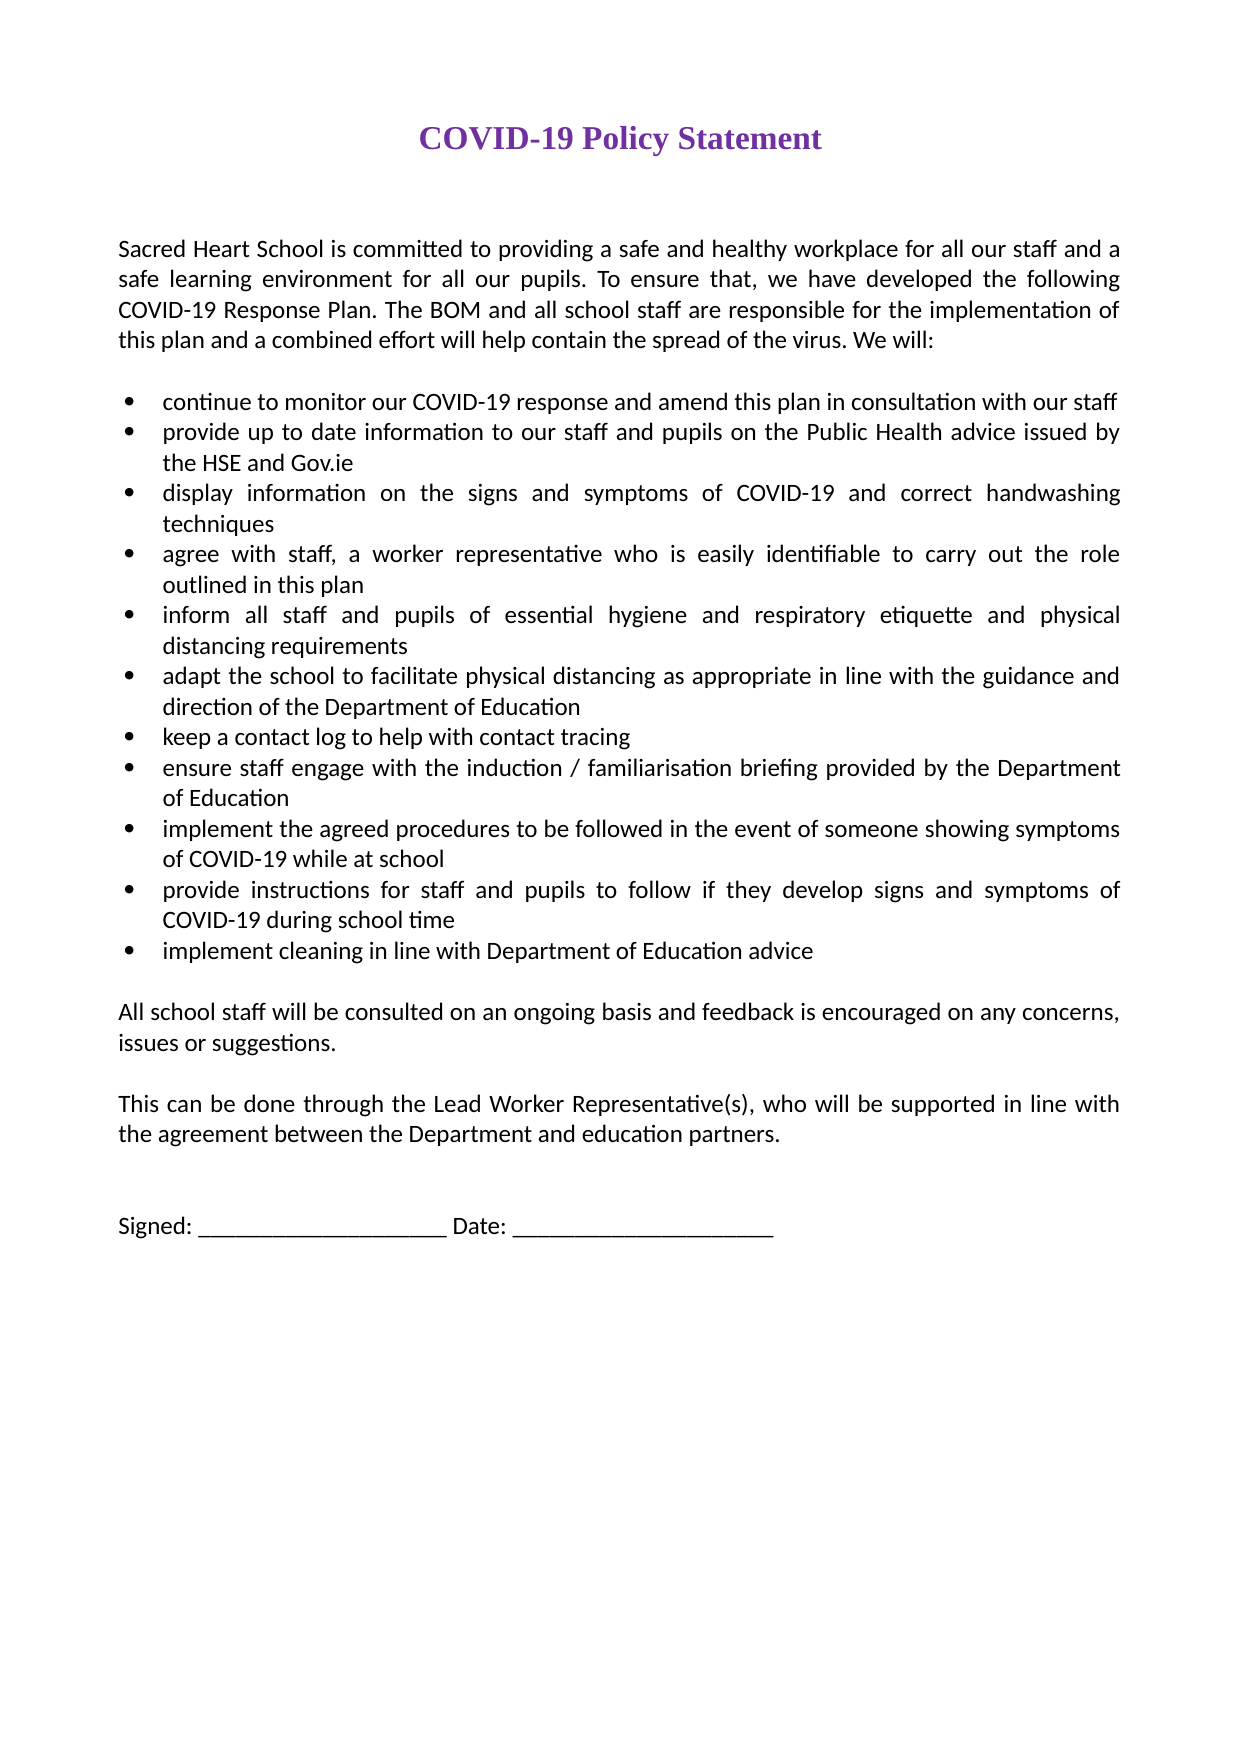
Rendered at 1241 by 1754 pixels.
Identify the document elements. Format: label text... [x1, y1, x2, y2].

text Sacred Heart School is committed to providing a safe and healthy workplace for all our staff and a safe learning environment for all our pupils. To ensure that, we have developed the following COVID-19 Response Plan. The BOM and all school staff are responsible for the implementation of this plan and a combined effort will help contain the spread of the virus. We will: [118, 233, 1122, 355]
text Signed: ____________________ Date: _____________________ [118, 1210, 1122, 1240]
list provide instructions for staff and pupils to follow if they develop signs and symptoms of COVID-19 during school time [125, 874, 1122, 935]
list keep a contact log to help with contact tracing [125, 721, 1122, 752]
list provide up to date information to our staff and pupils on the Public Health advice issued by the HSE and Gov.ie [125, 416, 1122, 477]
list adapt the school to facilitate physical distancing as appropriate in line with the guidance and direction of the Department of Education [125, 660, 1122, 721]
list implement cleaning in line with Department of Education advice [125, 935, 1122, 966]
text All school staff will be consulted on an ongoing basis and feedback is encouraged on any concerns, issues or suggestions. [118, 996, 1122, 1057]
list inform all staff and pupils of essential hygiene and respiratory etiquette and physical distancing requirements [125, 599, 1122, 660]
text COVID-19 Policy Statement [118, 118, 1122, 156]
list display information on the signs and symptoms of COVID-19 and correct handwashing techniques [125, 477, 1122, 538]
list continue to monitor our COVID-19 response and amend this plan in consultation with our staff [125, 386, 1122, 416]
list agree with staff, a worker representative who is easily identifiable to carry out the role outlined in this plan [125, 538, 1122, 599]
list implement the agreed procedures to be followed in the event of someone showing symptoms of COVID-19 while at school [125, 813, 1122, 874]
text This can be done through the Lead Worker Representative(s), who will be supported in line with the agreement between the Department and education partners. [118, 1088, 1122, 1149]
list ensure staff engage with the induction / familiarisation briefing provided by the Department of Education [125, 752, 1122, 813]
